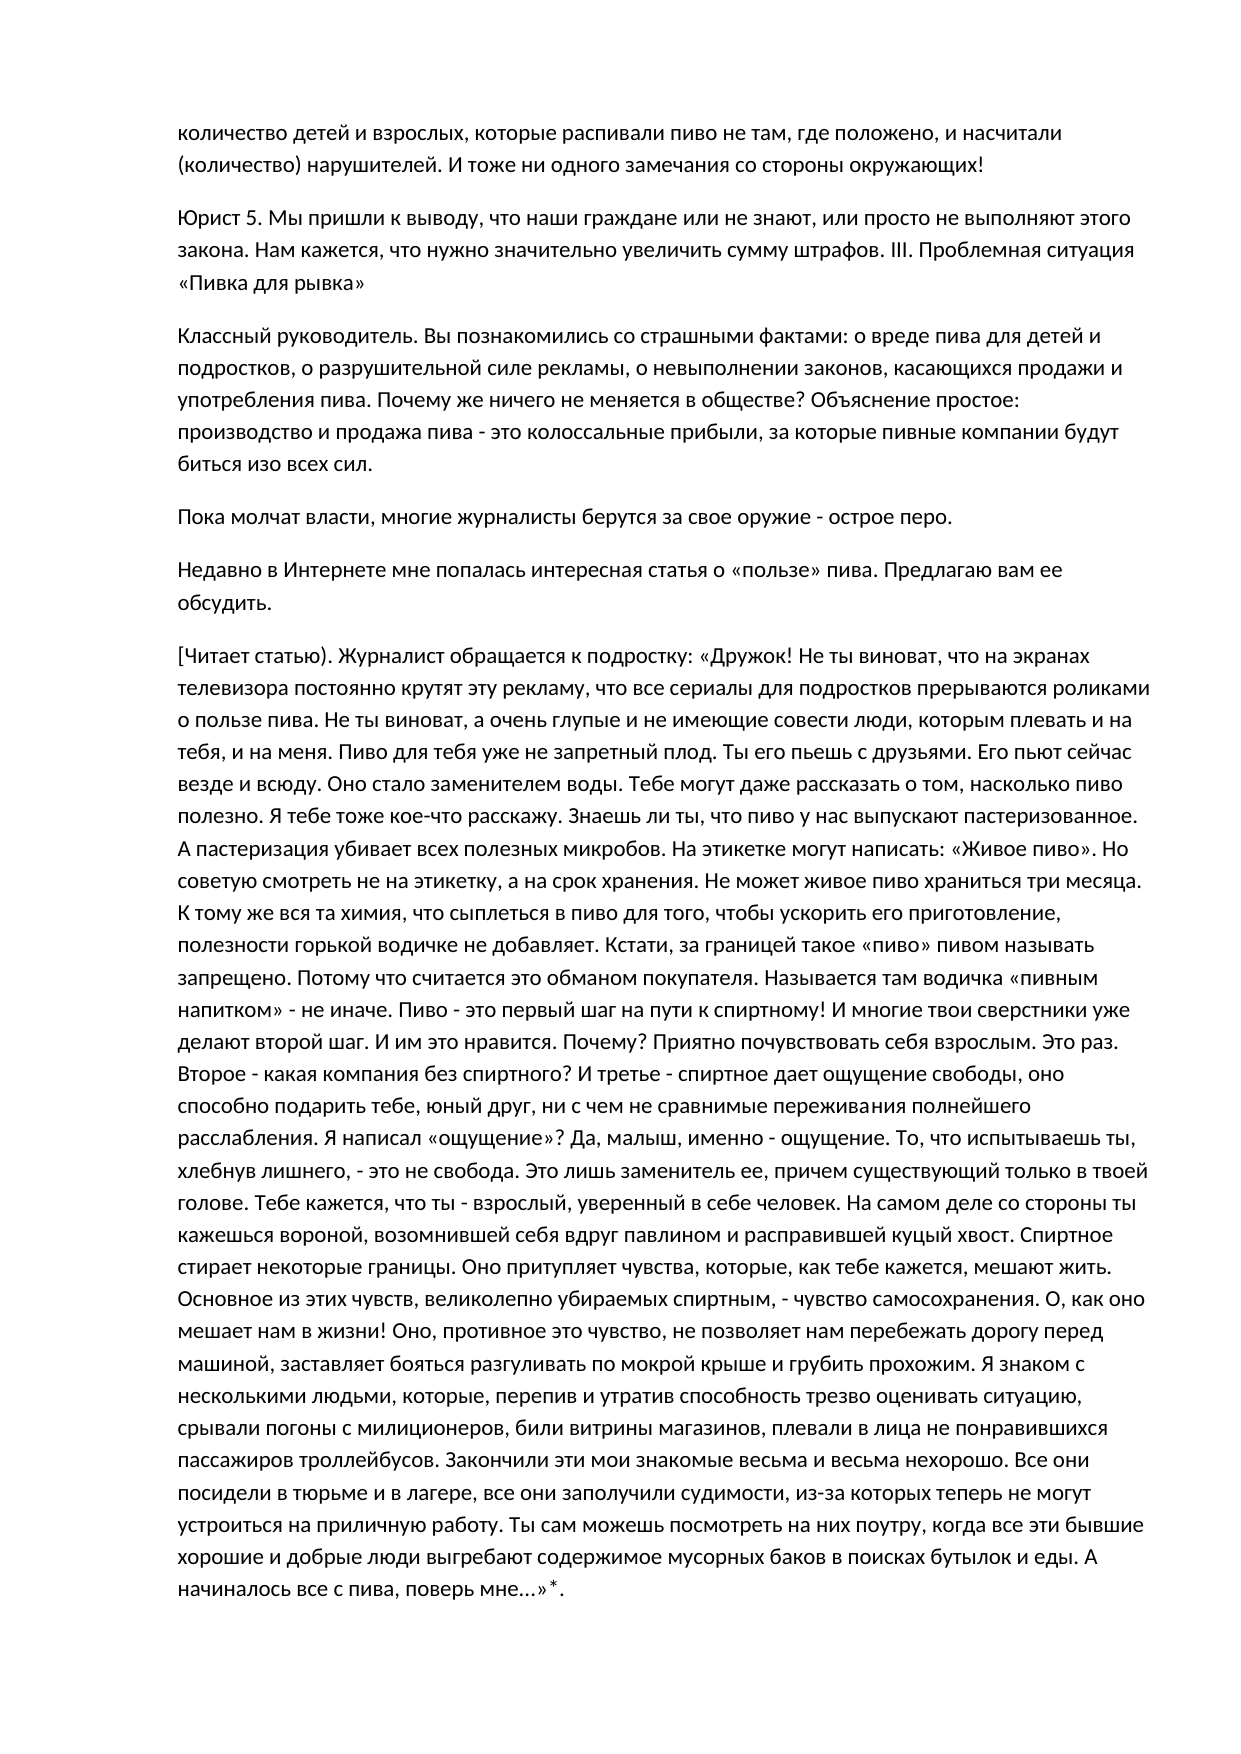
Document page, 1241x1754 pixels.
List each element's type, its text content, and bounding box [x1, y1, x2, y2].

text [177, 118, 1152, 178]
text Юрист 5. Мы пришли к выводу, что наши граждане или не знают, или просто не выполняют этого закона. Нам кажется, что нужно значительно увеличить сумму штрафов. III. Проблемная ситуация «Пивка для рывка» [177, 203, 1152, 296]
text Классный руководитель. Вы познакомились со страшными фактами: о вреде пива для детей и подростков, о разрушительной силе рекламы, о невыполнении законов, касающихся продажи и употребления пива. Почему же ничего не меняется в обществе? Объяснение простое: производство и продажа пива - это колоссальные прибыли, за которые пивные компании будут биться изо всех сил. [177, 321, 1152, 477]
text Пока молчат власти, многие журналисты берутся за свое оружие - острое перо. [177, 502, 1152, 531]
text Недавно в Интернете мне попалась интересная статья о «пользе» пива. Предлагаю вам ее обсудить. [177, 556, 1152, 616]
text [Читает статью). Журналист обращается к подростку: «Дружок! Не ты виноват, что на экранах телевизора постоянно крутят эту рекламу, что все сериалы для подростков прерываются роликами о пользе пива. Не ты виноват, а очень глупые и не имеющие совести люди, которым плевать и на тебя, и на меня. Пиво для тебя уже не запретный плод. Ты его пьешь с друзьями. Его пьют сейчас везде и всюду. Оно стало заменителем воды. Тебе могут даже рассказать о том, насколько пиво полезно. Я тебе тоже кое-что расскажу. Знаешь ли ты, что пиво у нас выпускают пастеризованное. А пастеризация убивает всех полезных микробов. На этикетке могут написать: «Живое пиво». Но советую смотреть не на этикетку, а на срок хранения. Не может живое пиво храниться три месяца. К тому же вся та химия, что сыплеться в пиво для того, чтобы ускорить его приготовление, полезности горькой водичке не добавляет. Кстати, за границей такое «пиво» пивом называть запрещено. Потому что считается это обманом покупателя. Называется там водичка «пивным напитком» - не иначе. Пиво - это первый шаг на пути к спиртному! И многие твои сверстники уже делают второй шаг. И им это нравится. Почему? Приятно почувствовать себя взрослым. Это раз. Второе - какая компания без спиртного? И третье - спиртное дает ощущение свободы, оно способно подарить тебе, юный друг, ни с чем не сравнимые пережива­ния полнейшего расслабления. Я написал «ощущение»? Да, малыш, именно - ощущение. То, что испытываешь ты, хлебнув лишнего, - это не свобода. Это лишь заменитель ее, причем существующий только в твоей голове. Тебе кажется, что ты - взрослый, уверенный в себе человек. На самом деле со стороны ты кажешься вороной, возомнившей себя вдруг павлином и расправившей куцый хвост. Спиртное стирает некоторые границы. Оно притупляет чувства, которые, как тебе кажется, мешают жить. Основное из этих чувств, великолепно убираемых спиртным, - чувство самосохранения. О, как оно мешает нам в жизни! Оно, противное это чувство, не позволяет нам перебежать дорогу перед машиной, заставляет бояться разгуливать по мокрой крыше и грубить прохожим. Я знаком с несколькими людьми, которые, перепив и утратив способность трезво оценивать ситуацию, срывали погоны с милиционеров, били витрины магазинов, плевали в лица не понравившихся пассажиров троллейбусов. Закончили эти мои знакомые весьма и весьма нехорошо. Все они посидели в тюрьме и в лагере, все они заполучили судимости, из-за которых теперь не могут устроиться на приличную работу. Ты сам можешь посмотреть на них поутру, когда все эти бывшие хорошие и добрые люди выгребают содержимое мусорных баков в поисках бутылок и еды. А начиналось все с пива, поверь мне...»*. [177, 641, 1152, 1602]
